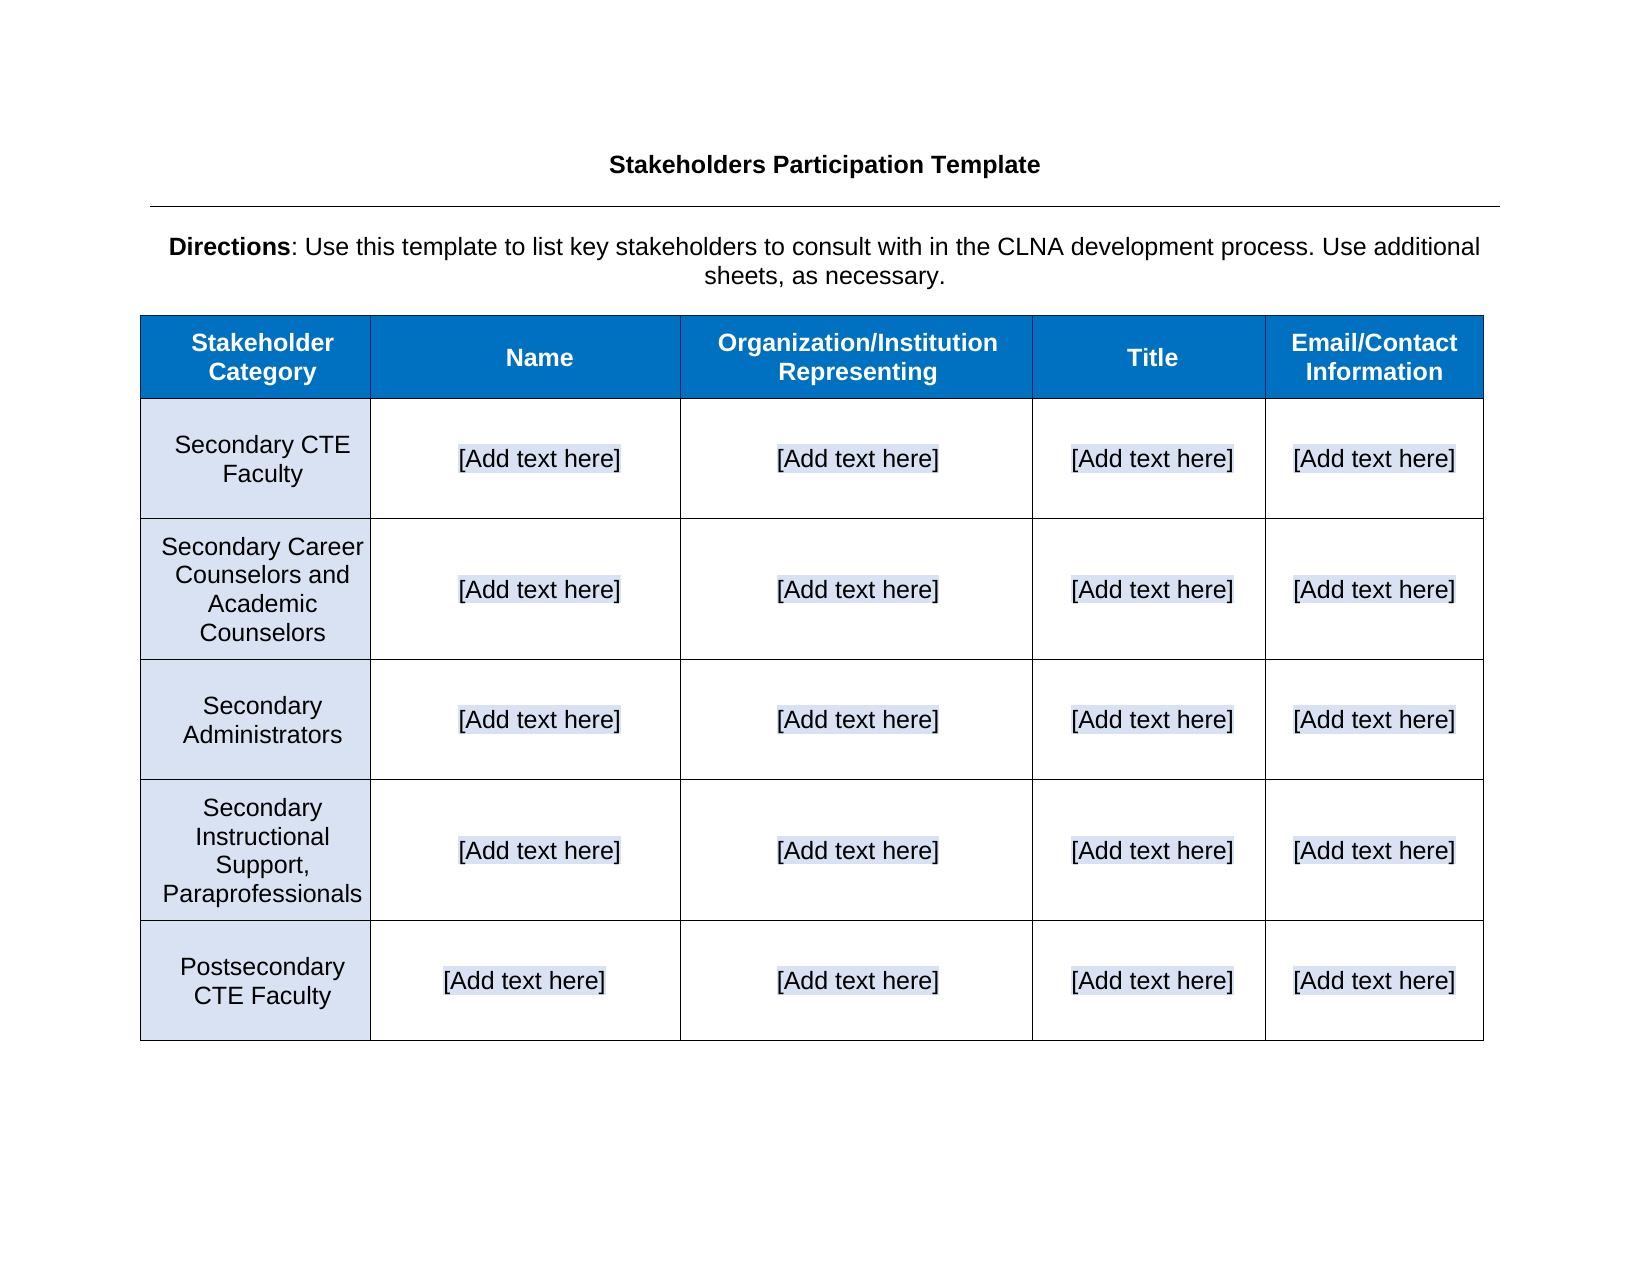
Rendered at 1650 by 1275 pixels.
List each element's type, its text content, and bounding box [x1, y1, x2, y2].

table_header Email/Contact Information [1266, 316, 1483, 398]
table_cell [Add text here] [371, 660, 680, 779]
table_header Organization/Institution Representing [681, 316, 1032, 398]
table_cell [Add text here] [1033, 519, 1265, 659]
table_cell Secondary Administrators [141, 660, 370, 779]
table_header Title [1033, 316, 1265, 398]
table_cell Postsecondary CTE Faculty [141, 921, 370, 1040]
subtitle Stakeholders Participation Template [150, 150, 1500, 179]
table_cell [Add text here] [681, 921, 1032, 1040]
table_cell [Add text here] [1266, 780, 1483, 920]
table_cell Secondary Career Counselors and Academic Counselors [141, 519, 370, 659]
table_cell [Add text here] [1266, 921, 1483, 1040]
table_cell [Add text here] [1266, 660, 1483, 779]
table_cell [Add text here] [1266, 519, 1483, 659]
table_cell [Add text here] [371, 921, 680, 1040]
table_cell [Add text here] [371, 519, 680, 659]
table_cell [Add text here] [371, 780, 680, 920]
table_cell Secondary Instructional Support, Paraprofessionals [141, 780, 370, 920]
table_cell Secondary CTE Faculty [141, 399, 370, 518]
table_cell [Add text here] [1033, 780, 1265, 920]
table_cell [Add text here] [681, 519, 1032, 659]
table_cell [Add text here] [1033, 921, 1265, 1040]
table_cell [Add text here] [681, 780, 1032, 920]
table_cell [Add text here] [1033, 399, 1265, 518]
table_cell [Add text here] [1033, 660, 1265, 779]
table_header Name [371, 316, 680, 398]
table_cell [Add text here] [1266, 399, 1483, 518]
text Directions: Use this template to list key stakeholders to consult with in the CLNA development process. Use additional sheets, as necessary. [150, 207, 1500, 289]
table_cell [Add text here] [371, 399, 680, 518]
table_cell [Add text here] [681, 660, 1032, 779]
table_cell [Add text here] [681, 399, 1032, 518]
table_header Stakeholder Category [141, 316, 370, 398]
